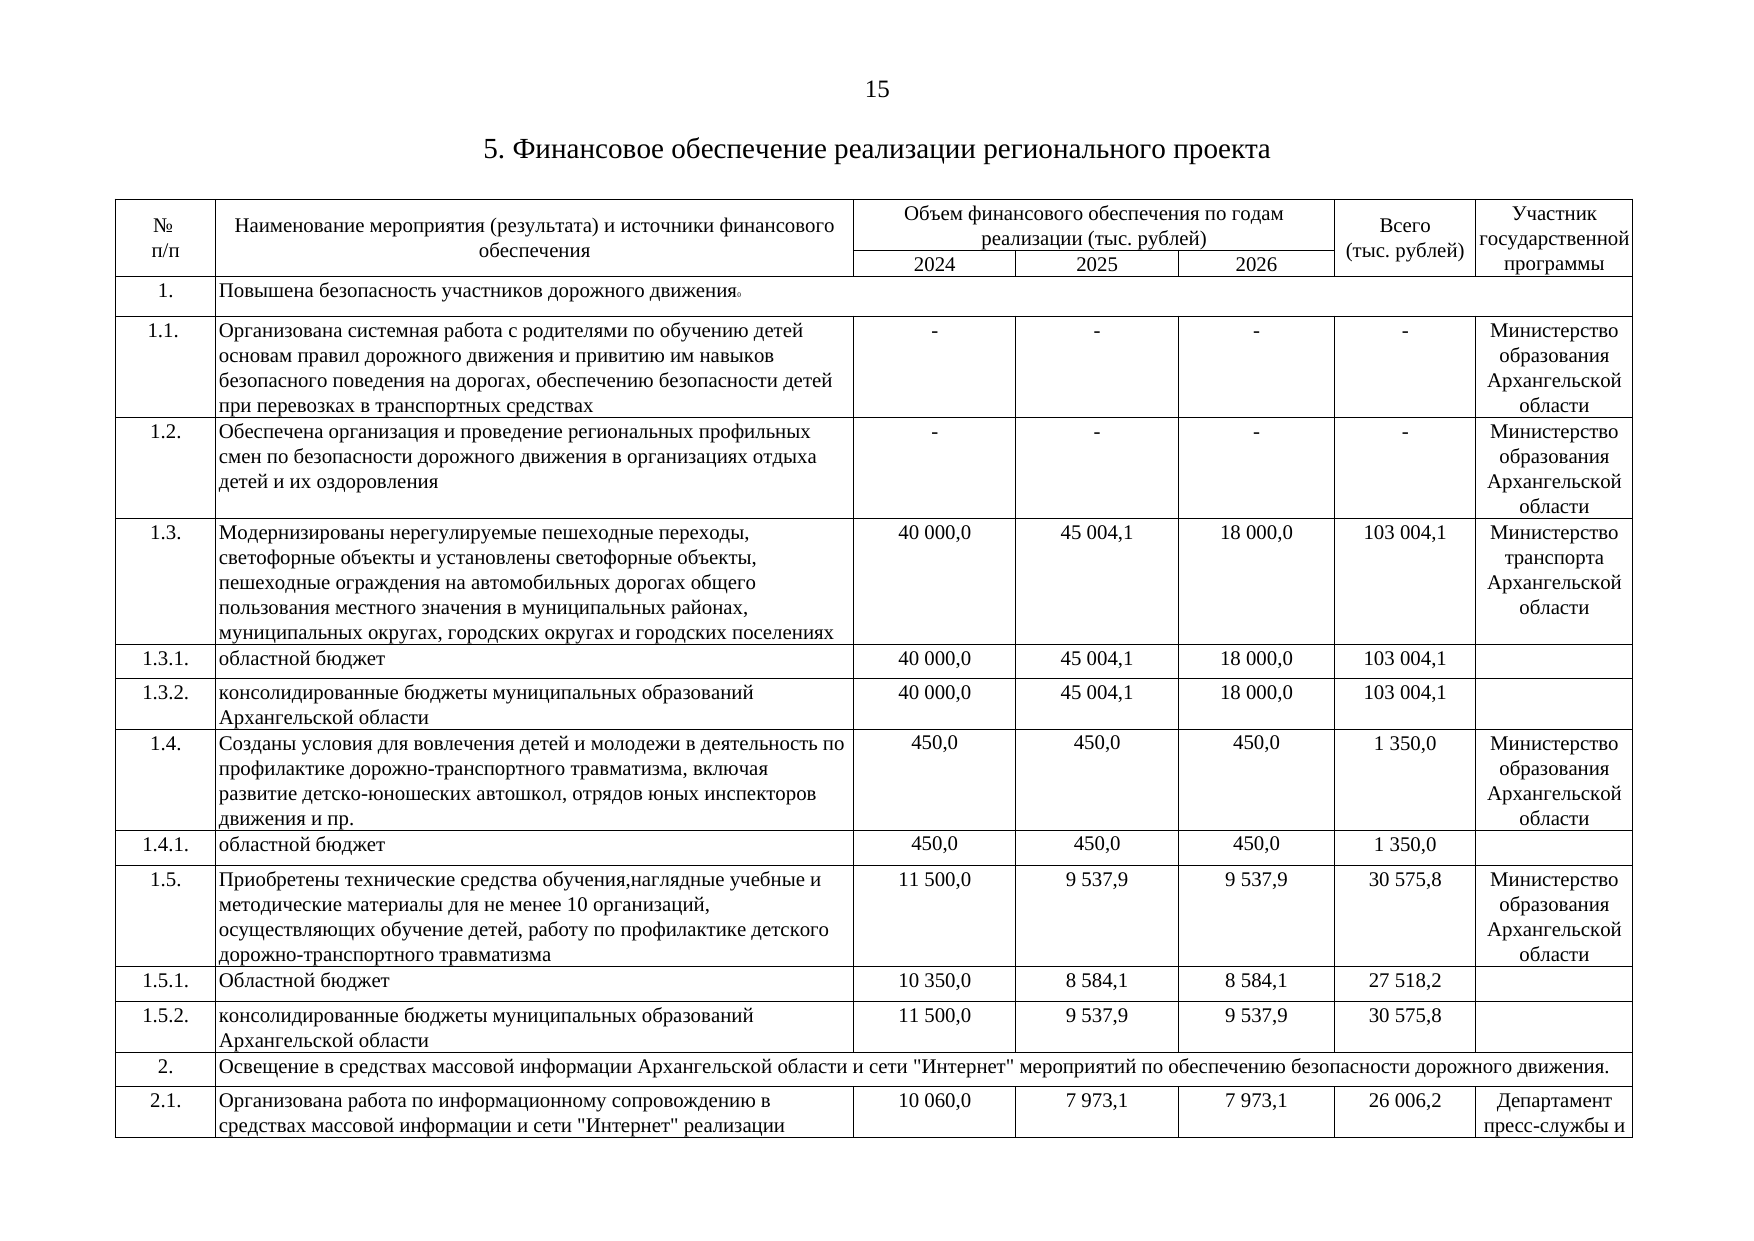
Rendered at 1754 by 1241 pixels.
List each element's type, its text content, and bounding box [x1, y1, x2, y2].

table_cell 11 500,0 [854, 866, 1015, 966]
table_cell Освещение в средствах массовой информации Архангельской области и сети "Интернет" мероприятий по обеспечению безопасности дорожного движения. [216, 1053, 1632, 1086]
table_cell 26 006,2 [1335, 1087, 1475, 1137]
table_cell 30 575,8 [1335, 866, 1475, 966]
table_cell 9 537,9 [1016, 866, 1178, 966]
table_cell - [1335, 418, 1475, 518]
table_cell 1.3. [116, 519, 215, 644]
table_cell 1.2. [116, 418, 215, 518]
table_cell 103 004,1 [1335, 679, 1475, 729]
table_cell 450,0 [1016, 831, 1178, 865]
table_cell 45 004,1 [1016, 519, 1178, 644]
table_cell 45 004,1 [1016, 679, 1178, 729]
table_header Всего (тыс. рублей) [1335, 200, 1475, 276]
table_cell 1.5. [116, 866, 215, 966]
table_cell 11 500,0 [854, 1002, 1015, 1052]
table_cell 2025 [1016, 251, 1178, 276]
table_cell - [1179, 317, 1334, 417]
table_cell консолидированные бюджеты муниципальных образований Архангельской области [216, 1002, 853, 1052]
table_cell 10 060,0 [854, 1087, 1015, 1137]
table_cell областной бюджет [216, 831, 853, 865]
table_cell - [854, 418, 1015, 518]
table_header Участник государственной программы [1476, 200, 1632, 276]
table_cell Приобретены технические средства обучения,наглядные учебные и методические материалы для не менее 10 организаций, осуществляющих обучение детей, работу по профилактике детского дорожно-транспортного травматизма [216, 866, 853, 966]
table_cell 2. [116, 1053, 215, 1086]
table_cell 1.1. [116, 317, 215, 417]
table_cell Областной бюджет [216, 967, 853, 1001]
table_cell 1 350,0 [1335, 730, 1475, 830]
table_cell 2.1. [116, 1087, 215, 1137]
table_cell - [1016, 418, 1178, 518]
table_cell 9 537,9 [1179, 1002, 1334, 1052]
table_cell 1.3.1. [116, 645, 215, 678]
table_cell Организована системная работа с родителями по обучению детей основам правил дорожного движения и привитию им навыков безопасного поведения на дорогах, обеспечению безопасности детей при перевозках в транспортных средствах [216, 317, 853, 417]
table_cell 18 000,0 [1179, 679, 1334, 729]
table_cell [1476, 679, 1632, 729]
table_cell Модернизированы нерегулируемые пешеходные переходы, светофорные объекты и установлены светофорные объекты, пешеходные ограждения на автомобильных дорогах общего пользования местного значения в муниципальных районах, муниципальных округах, городских округах и городских поселениях [216, 519, 853, 644]
table_cell 40 000,0 [854, 519, 1015, 644]
table_cell 7 973,1 [1179, 1087, 1334, 1137]
table_cell 450,0 [1016, 730, 1178, 830]
table_cell 103 004,1 [1335, 519, 1475, 644]
table_cell Созданы условия для вовлечения детей и молодежи в деятельность по профилактике дорожно-транспортного травматизма, включая развитие детско-юношеских автошкол, отрядов юных инспекторов движения и пр. [216, 730, 853, 830]
table_cell 1. [116, 277, 215, 316]
table_header № п/п [116, 200, 215, 276]
table_cell 2024 [854, 251, 1015, 276]
table_cell Министерство образования Архангельской области [1476, 866, 1632, 966]
table_cell 1.5.2. [116, 1002, 215, 1052]
table_cell Министерство образования Архангельской области [1476, 730, 1632, 830]
table_cell 1 350,0 [1335, 831, 1475, 865]
table_cell 2026 [1179, 251, 1334, 276]
table_cell Департамент пресс-службы и информации администрации Губернатора Архангельской области и Правительства Архангельской области [1476, 1087, 1632, 1137]
table_header Наименование мероприятия (результата) и источники финансового обеспечения [216, 200, 853, 276]
table_cell 450,0 [1179, 730, 1334, 830]
table_cell 1.4.1. [116, 831, 215, 865]
table_cell Министерство транспорта Архангельской области [1476, 519, 1632, 644]
text 5. Финансовое обеспечение реализации регионального проекта [118, 131, 1636, 165]
table_cell [1476, 645, 1632, 678]
table_cell 30 575,8 [1335, 1002, 1475, 1052]
table_cell 9 537,9 [1179, 866, 1334, 966]
table_cell 27 518,2 [1335, 967, 1475, 1001]
table_cell 1.3.2. [116, 679, 215, 729]
table_cell Обеспечена организация и проведение региональных профильных смен по безопасности дорожного движения в организациях отдыха детей и их оздоровления [216, 418, 853, 518]
table_cell 103 004,1 [1335, 645, 1475, 678]
table_cell областной бюджет [216, 645, 853, 678]
table_cell - [1016, 317, 1178, 417]
table_header Объем финансового обеспечения по годам реализации (тыс. рублей) [854, 200, 1334, 249]
table_cell консолидированные бюджеты муниципальных образований Архангельской области [216, 679, 853, 729]
table_cell 7 973,1 [1016, 1087, 1178, 1137]
table_cell [1476, 1002, 1632, 1052]
table_cell 40 000,0 [854, 679, 1015, 729]
table_cell 1.5.1. [116, 967, 215, 1001]
table_cell 450,0 [854, 831, 1015, 865]
table_cell 9 537,9 [1016, 1002, 1178, 1052]
table_cell Повышена безопасность участников дорожного движения0 [216, 277, 1632, 316]
table_cell 450,0 [854, 730, 1015, 830]
table_cell Министерство образования Архангельской области [1476, 317, 1632, 417]
table_cell 8 584,1 [1016, 967, 1178, 1001]
table_cell - [1335, 317, 1475, 417]
table_cell 18 000,0 [1179, 645, 1334, 678]
table_cell [1476, 831, 1632, 865]
table_cell - [1179, 418, 1334, 518]
table_cell - [854, 317, 1015, 417]
table_cell [1476, 967, 1632, 1001]
table_cell 18 000,0 [1179, 519, 1334, 644]
table_cell 45 004,1 [1016, 645, 1178, 678]
table_cell 450,0 [1179, 831, 1334, 865]
table_cell 8 584,1 [1179, 967, 1334, 1001]
table_cell Министерство образования Архангельской области [1476, 418, 1632, 518]
table_cell 10 350,0 [854, 967, 1015, 1001]
table_cell 1.4. [116, 730, 215, 830]
table_cell 40 000,0 [854, 645, 1015, 678]
